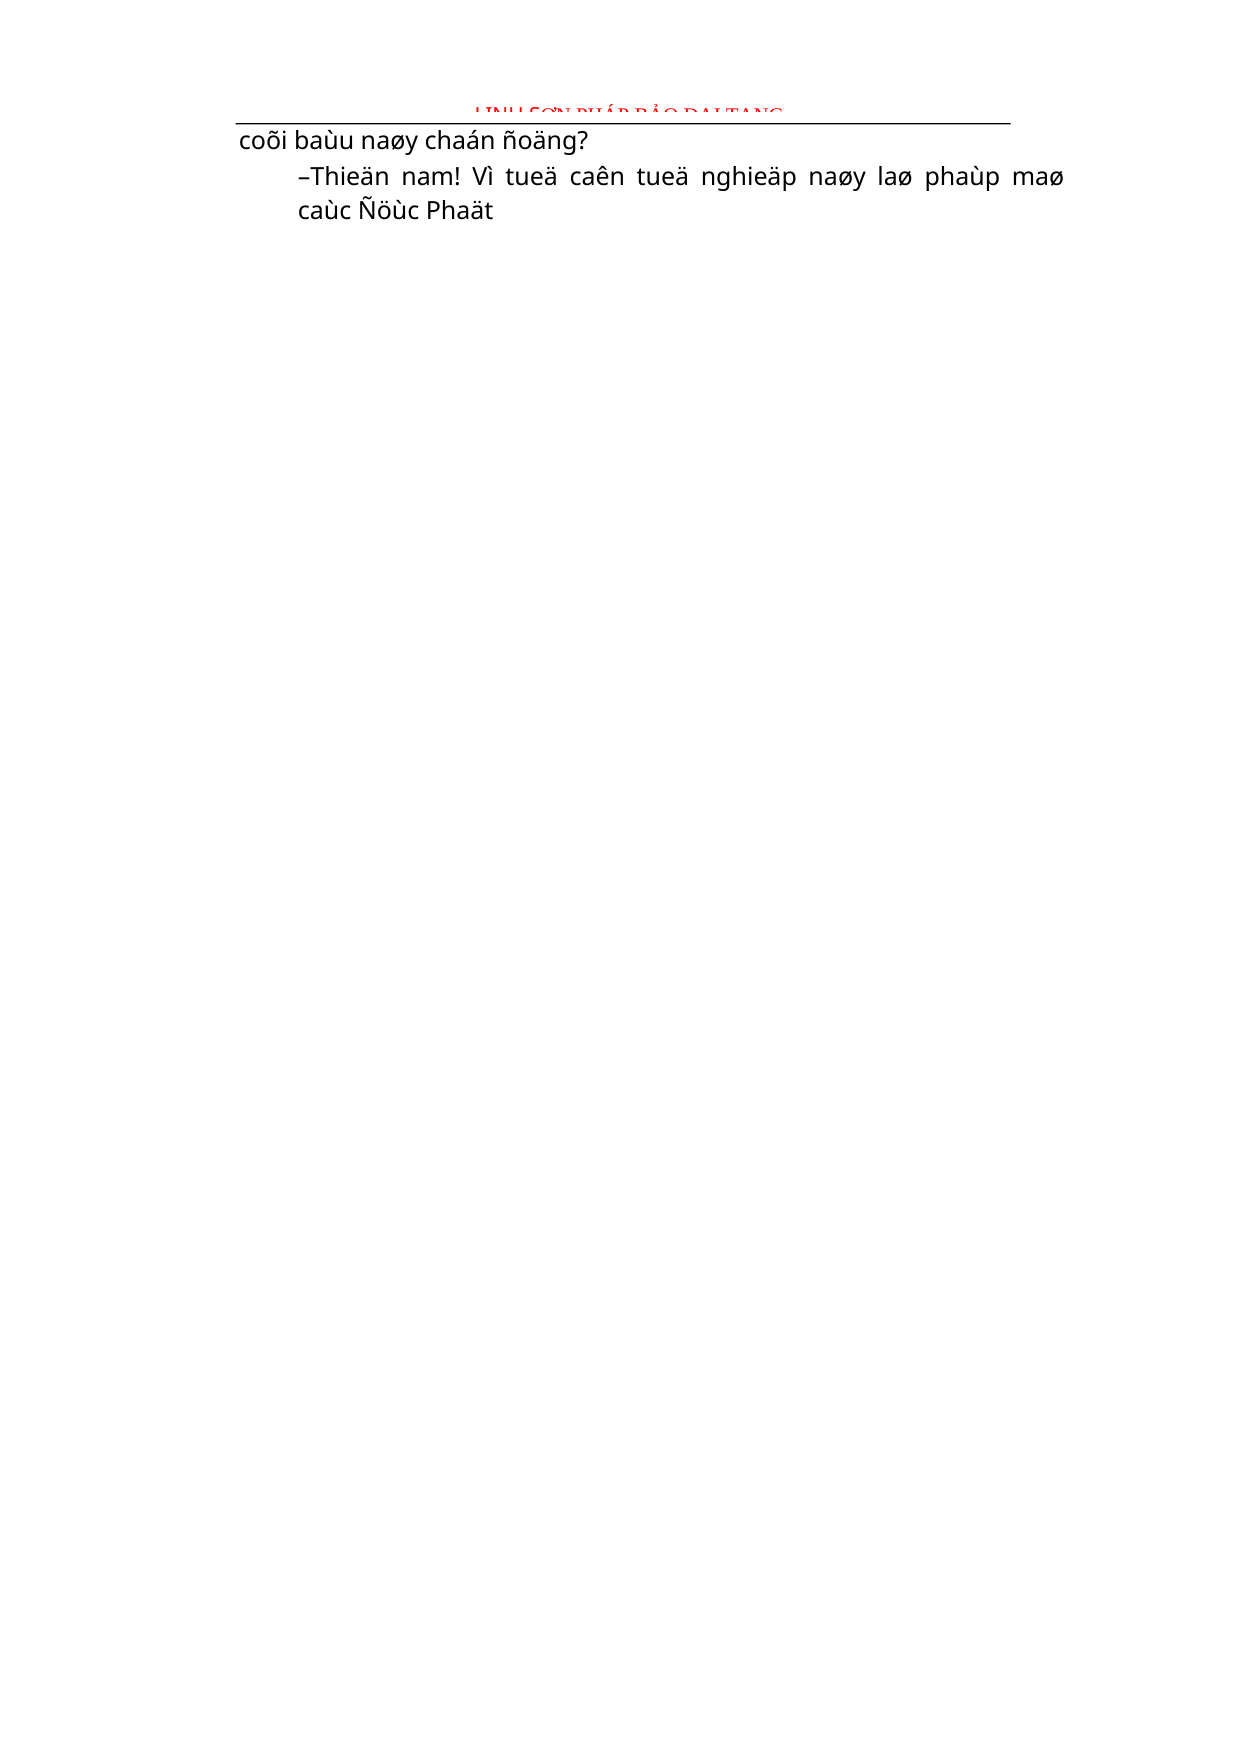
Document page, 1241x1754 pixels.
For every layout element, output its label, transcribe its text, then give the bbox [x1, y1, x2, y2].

text –Thieän nam! Vì tueä caên tueä nghieäp naøy laø phaùp maø caùc Ñöùc Phaät [298, 158, 1065, 227]
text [239, 123, 1008, 156]
